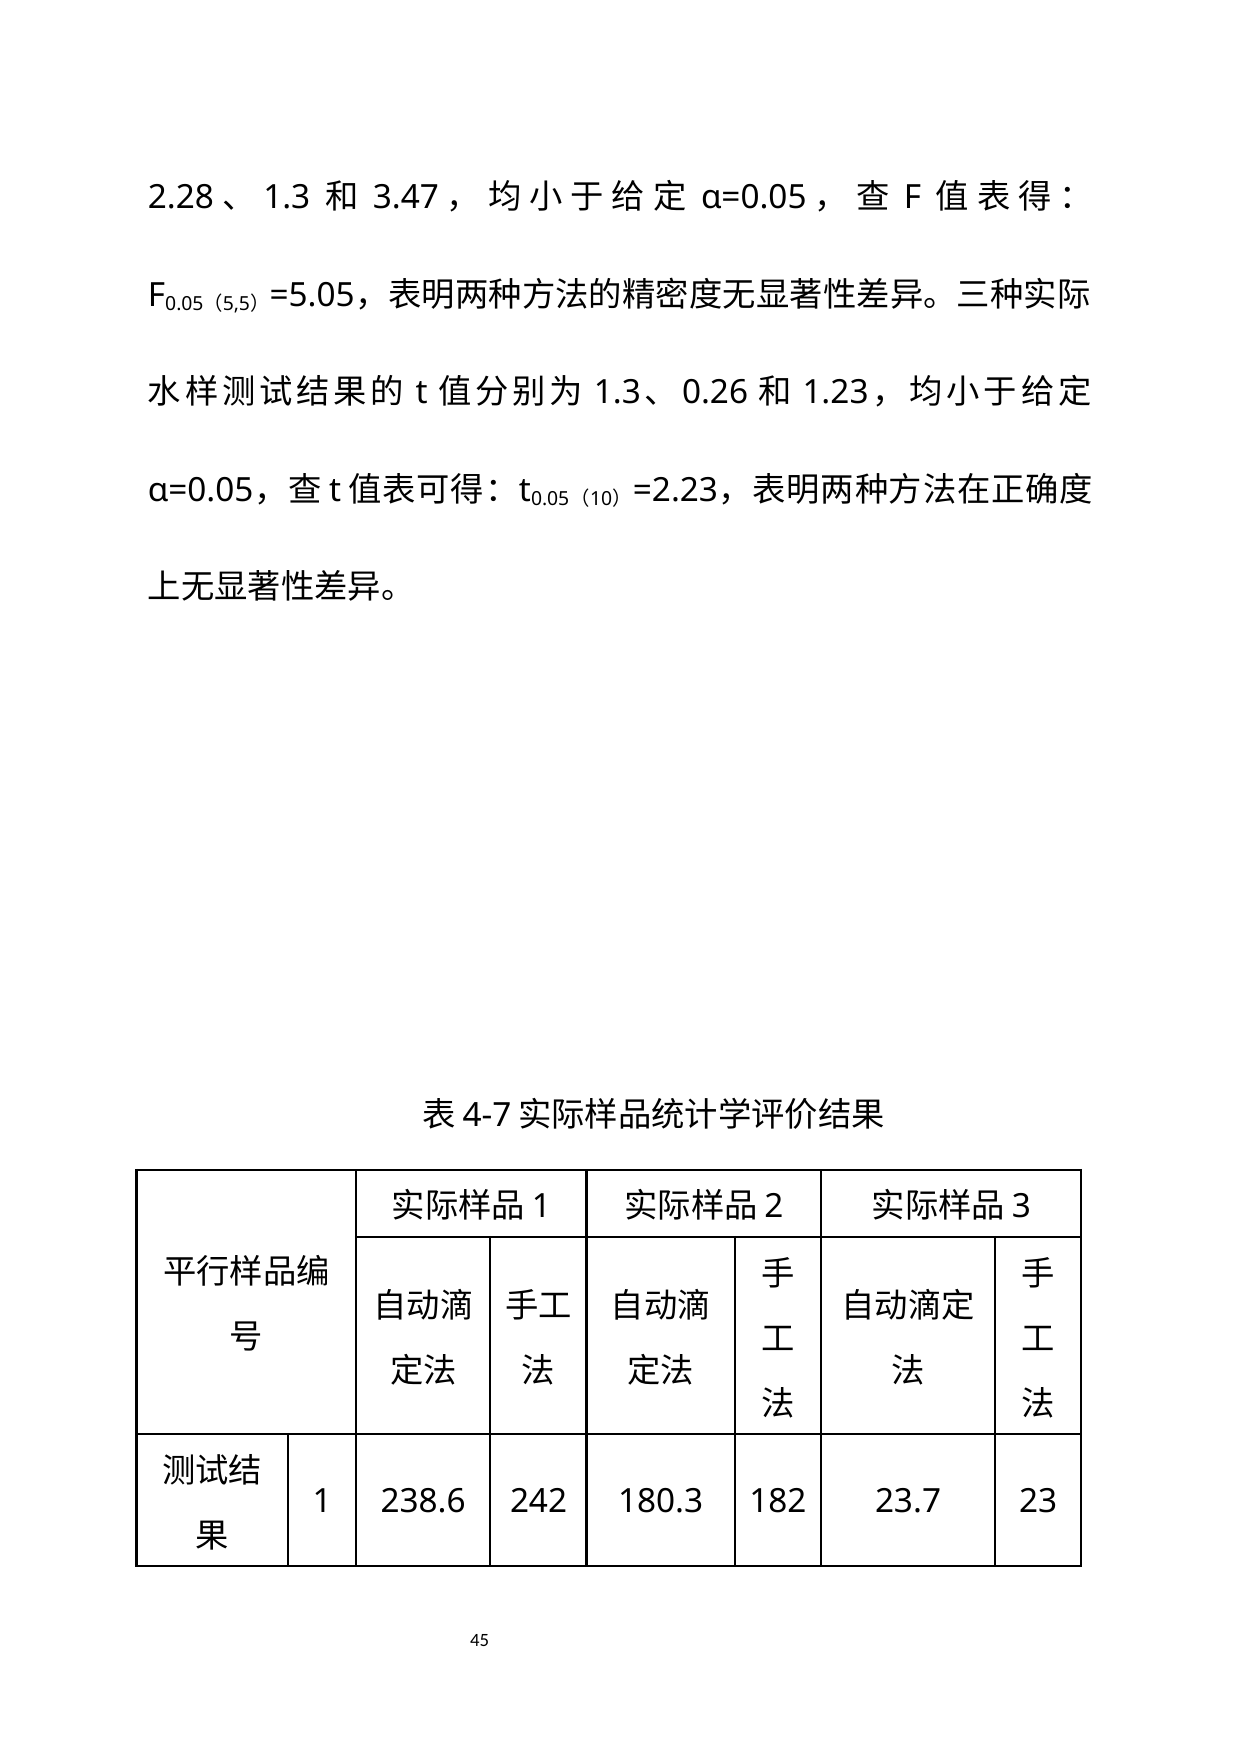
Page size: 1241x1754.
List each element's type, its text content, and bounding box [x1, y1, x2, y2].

table_header 实际样品2 [588, 1171, 820, 1236]
table_cell 23 [996, 1435, 1080, 1565]
table_cell 自动滴定法 [588, 1238, 734, 1433]
table_cell 180.3 [588, 1435, 734, 1565]
table_cell 238.6 [357, 1435, 489, 1565]
table_header 实际样品3 [822, 1171, 1080, 1236]
text 表4-7实际样品统计学评价结果 [148, 1079, 1092, 1144]
table_header 实际样品1 [357, 1171, 585, 1236]
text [148, 162, 1092, 617]
table_header 平行样品编号 [138, 1171, 355, 1433]
table_cell 自动滴定法 [357, 1238, 489, 1433]
table_cell 23.7 [822, 1435, 994, 1565]
table_cell 自动滴定法 [822, 1238, 994, 1433]
table_cell 手工法 [491, 1238, 585, 1433]
table_cell 手工法 [736, 1238, 820, 1433]
table_cell 182 [736, 1435, 820, 1565]
table_cell 1 [289, 1435, 355, 1565]
table_cell 242 [491, 1435, 585, 1565]
table_cell 手工法 [996, 1238, 1080, 1433]
table_cell 测试结果 [138, 1435, 287, 1565]
